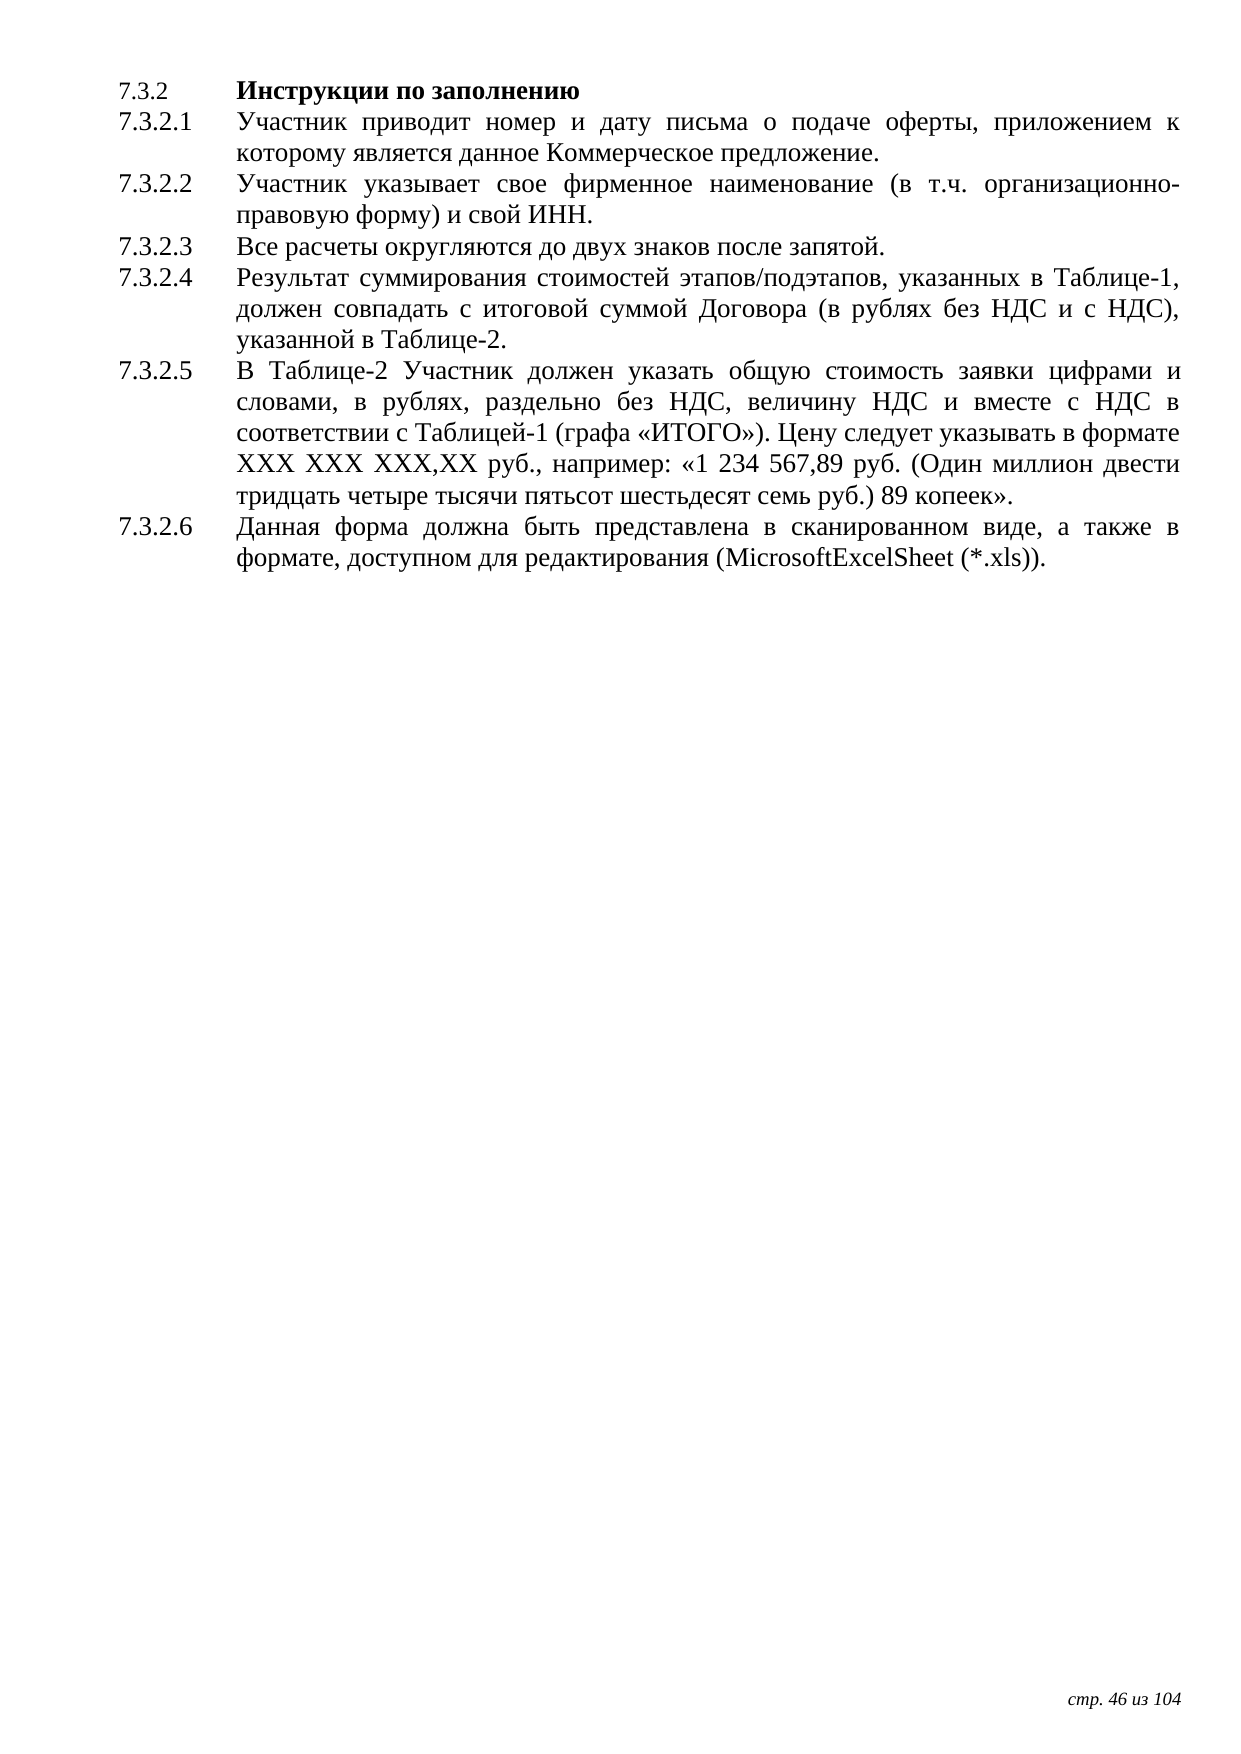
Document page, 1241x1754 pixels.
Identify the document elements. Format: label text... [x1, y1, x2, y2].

text Участник приводит номер и дату письма о подаче оферты, приложением к которому является данное Коммерческое предложение. [118, 105, 1181, 167]
text Участник указывает свое фирменное наименование (в т.ч. организационно-правовую форму) и свой ИНН. [118, 167, 1181, 229]
text Инструкции по заполнению [118, 74, 1181, 105]
text Все расчеты округляются до двух знаков после запятой. [118, 229, 1181, 261]
text В Таблице-2 Участник должен указать общую стоимость заявки цифрами и словами, в рублях, раздельно без НДС, величину НДС и вместе с НДС в соответствии с Таблицей-1 (графа «ИТОГО»). Цену следует указывать в формате ХХХ ХХХ ХХХ,ХХ руб., например: «1 234 567,89 руб. (Один миллион двести тридцать четыре тысячи пятьсот шестьдесят семь руб.) 89 копеек». [118, 354, 1181, 510]
text Результат суммирования стоимостей этапов/подэтапов, указанных в Таблице-1, должен совпадать с итоговой суммой Договора (в рублях без НДС и с НДС), указанной в Таблице-2. [118, 261, 1181, 354]
text Данная форма должна быть представлена в сканированном виде, а также в формате, доступном для редактирования (MicrosoftExcelSheet (*.xls)). [118, 510, 1181, 572]
